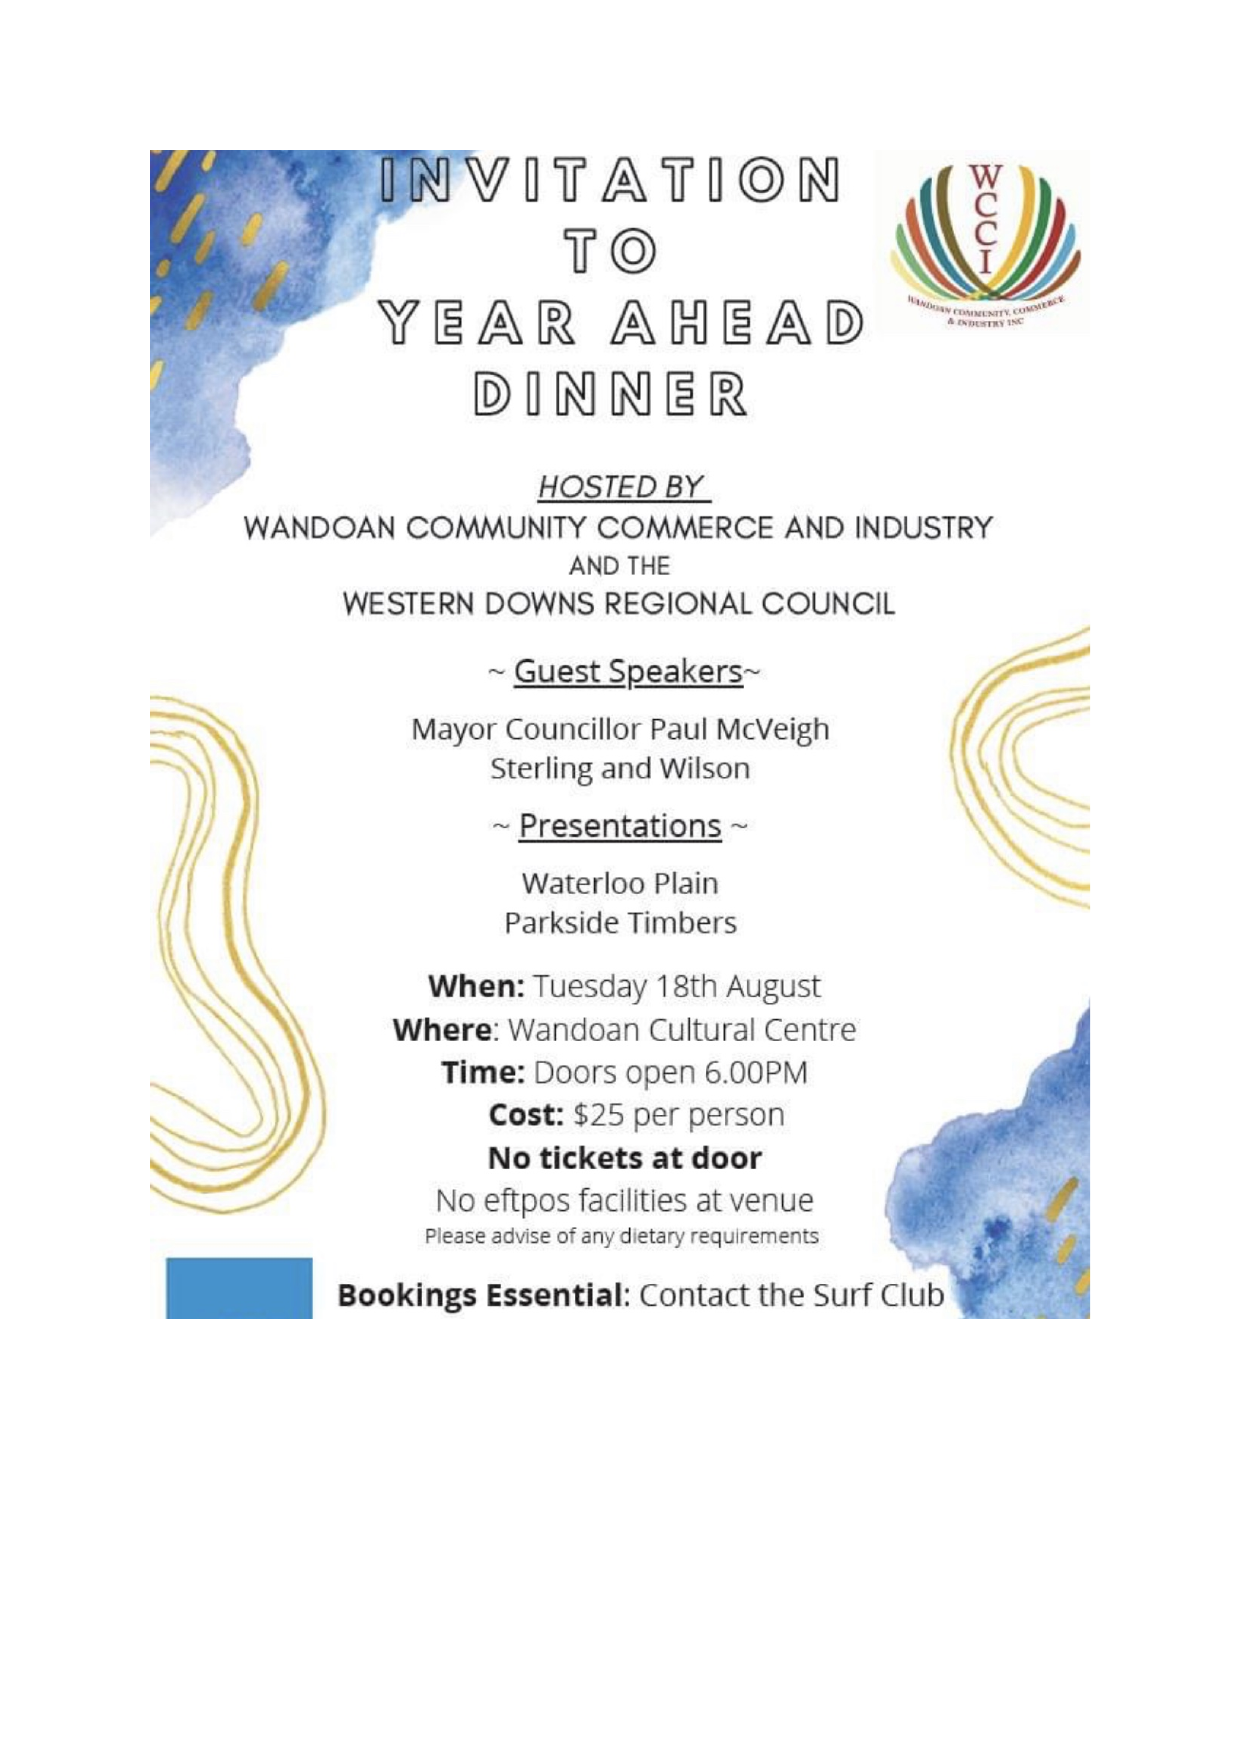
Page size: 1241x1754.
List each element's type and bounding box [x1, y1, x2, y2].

picture [150, 150, 1091, 1319]
